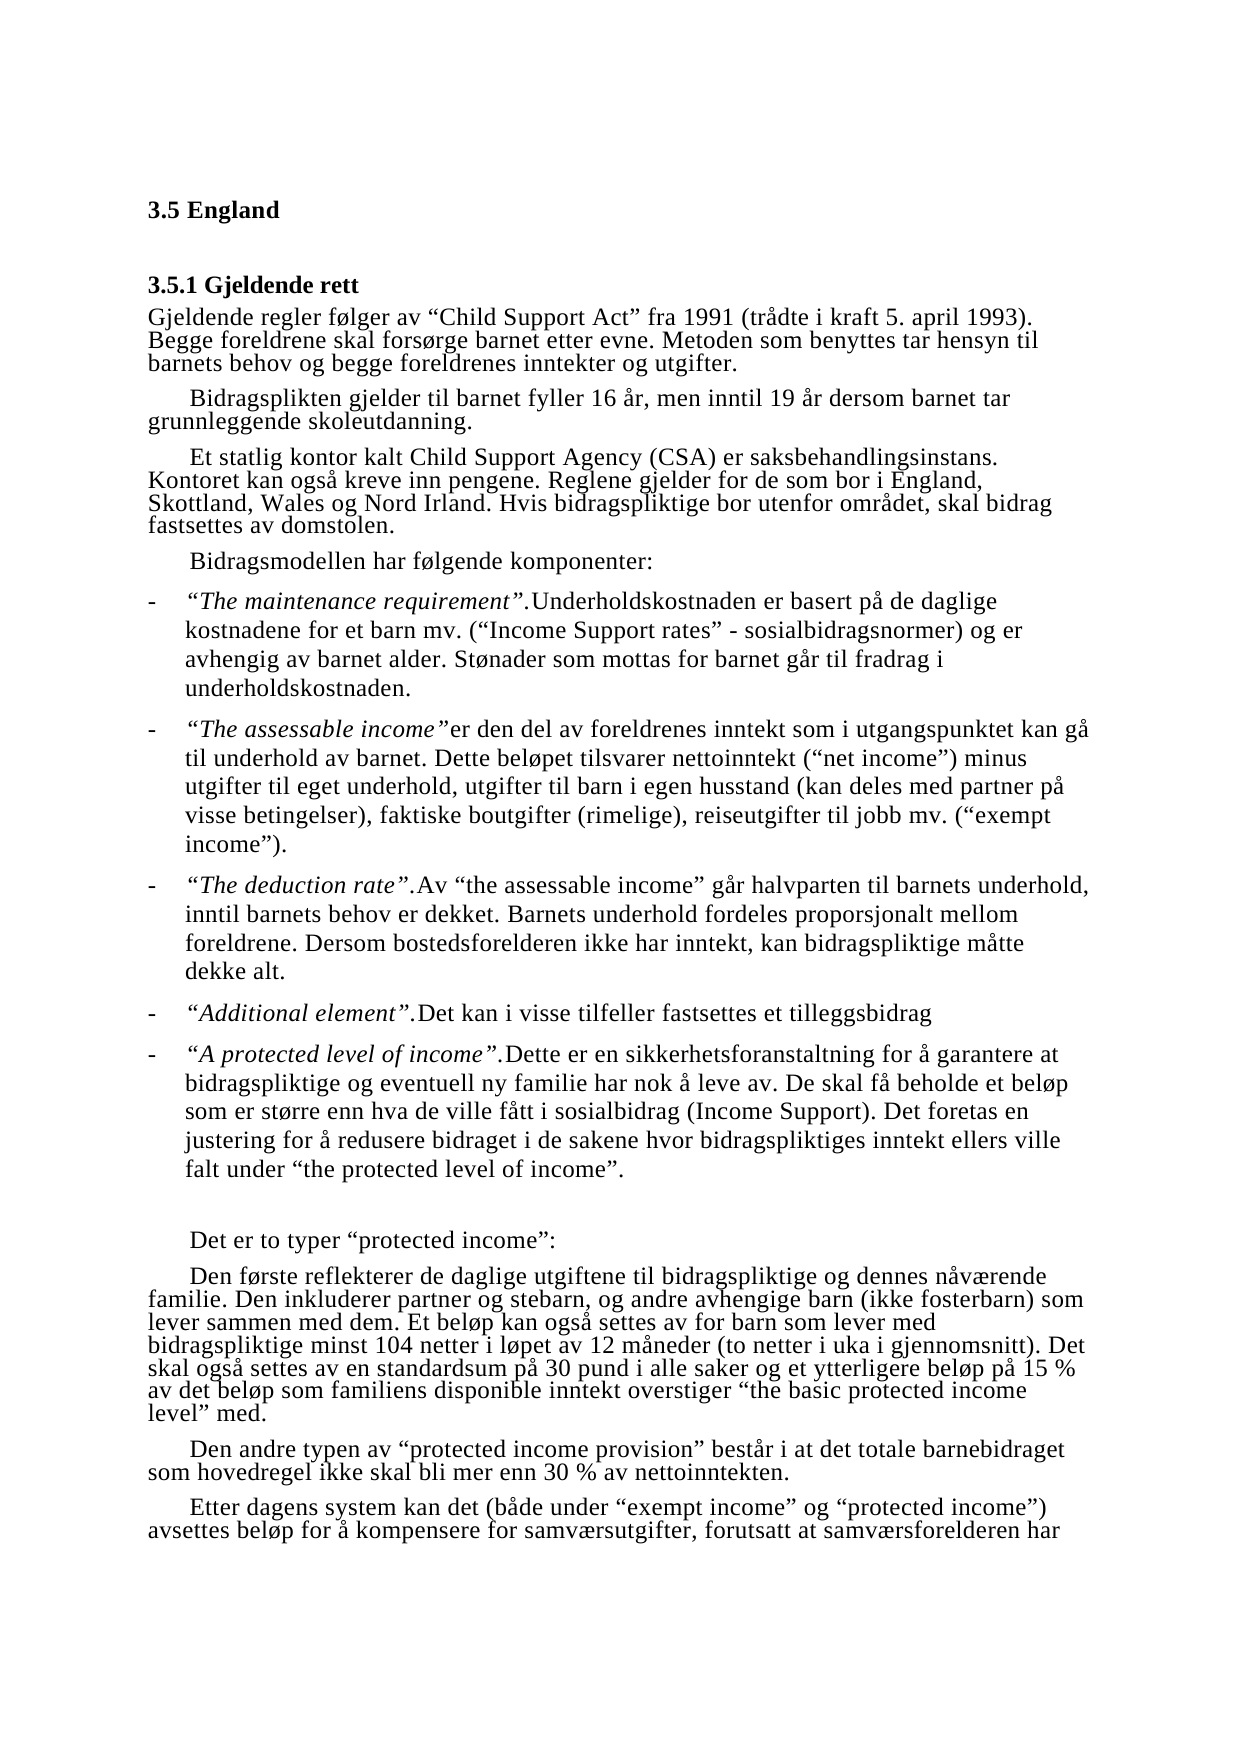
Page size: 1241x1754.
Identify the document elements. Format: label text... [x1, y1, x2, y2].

text Gjeldende regler følger av “Child Support Act” fra 1991 (trådte i kraft 5. april 1993). Begge foreldrene skal forsørge barnet etter evne. Metoden som benyttes tar hensyn til barnets behov og begge foreldrenes inntekter og utgifter. [148, 307, 1093, 376]
list “The assessable income”er den del av foreldrenes inntekt som i utgangspunktet kan gå til underhold av barnet. Dette beløpet tilsvarer nettoinntekt (“net income”) minus utgifter til eget underhold, utgifter til barn i egen husstand (kan deles med partner på visse betingelser), faktiske boutgifter (rimelige), reiseutgifter til jobb mv. (“exempt income”). [148, 714, 1093, 858]
text Den andre typen av “protected income provision” består i at det totale barnebidraget som hovedregel ikke skal bli mer enn 30 % av nettoinntekten. [148, 1439, 1093, 1485]
text Det er to typer “protected income”: [148, 1231, 1093, 1253]
text Bidragsmodellen har følgende komponenter: [148, 551, 1093, 574]
list “The deduction rate”.Av “the assessable income” går halvparten til barnets underhold, inntil barnets behov er dekket. Barnets underhold fordeles proporsjonalt mellom foreldrene. Dersom bostedsforelderen ikke har inntekt, kan bidragspliktige måtte dekke alt. [148, 870, 1093, 985]
list “A protected level of income”.Dette er en sikkerhetsforanstaltning for å garantere at bidragspliktige og eventuell ny familie har nok å leve av. De skal få beholde et beløp som er større enn hva de ville fått i sosialbidrag (Income Support). Det foretas en justering for å redusere bidraget i de sakene hvor bidragspliktiges inntekt ellers ville falt under “the protected level of income”. [148, 1039, 1093, 1183]
subtitle 3.5.1 Gjeldende rett [148, 270, 1093, 299]
text Et statlig kontor kalt Child Support Agency (CSA) er saksbehandlingsinstans. Kontoret kan også kreve inn pengene. Reglene gjelder for de som bor i England, Skottland, Wales og Nord Irland. Hvis bidragspliktige bor utenfor området, skal bidrag fastsettes av domstolen. [148, 447, 1093, 538]
list “Additional element”.Det kan i visse tilfeller fastsettes et tilleggsbidrag [148, 998, 1093, 1026]
list “The maintenance requirement”.Underholdskostnaden er basert på de daglige kostnadene for et barn mv. (“Income Support rates” - sosialbidragsnormer) og er avhengig av barnet alder. Stønader som mottas for barnet går til fradrag i underholdskostnaden. [148, 586, 1093, 701]
text Bidragsplikten gjelder til barnet fyller 16 år, men inntil 19 år dersom barnet tar grunnleggende skoleutdanning. [148, 388, 1093, 434]
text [148, 1497, 1093, 1543]
subtitle 3.5 England [148, 196, 1093, 224]
text Den første reflekterer de daglige utgiftene til bidragspliktige og dennes nåværende familie. Den inkluderer partner og stebarn, og andre avhengige barn (ikke fosterbarn) som lever sammen med dem. Et beløp kan også settes av for barn som lever med bidragspliktige minst 104 netter i løpet av 12 måneder (to netter i uka i gjennomsnitt). Det skal også settes av en standardsum på 30 pund i alle saker og et ytterligere beløp på 15 % av det beløp som familiens disponible inntekt overstiger “the basic protected income level” med. [148, 1266, 1093, 1426]
